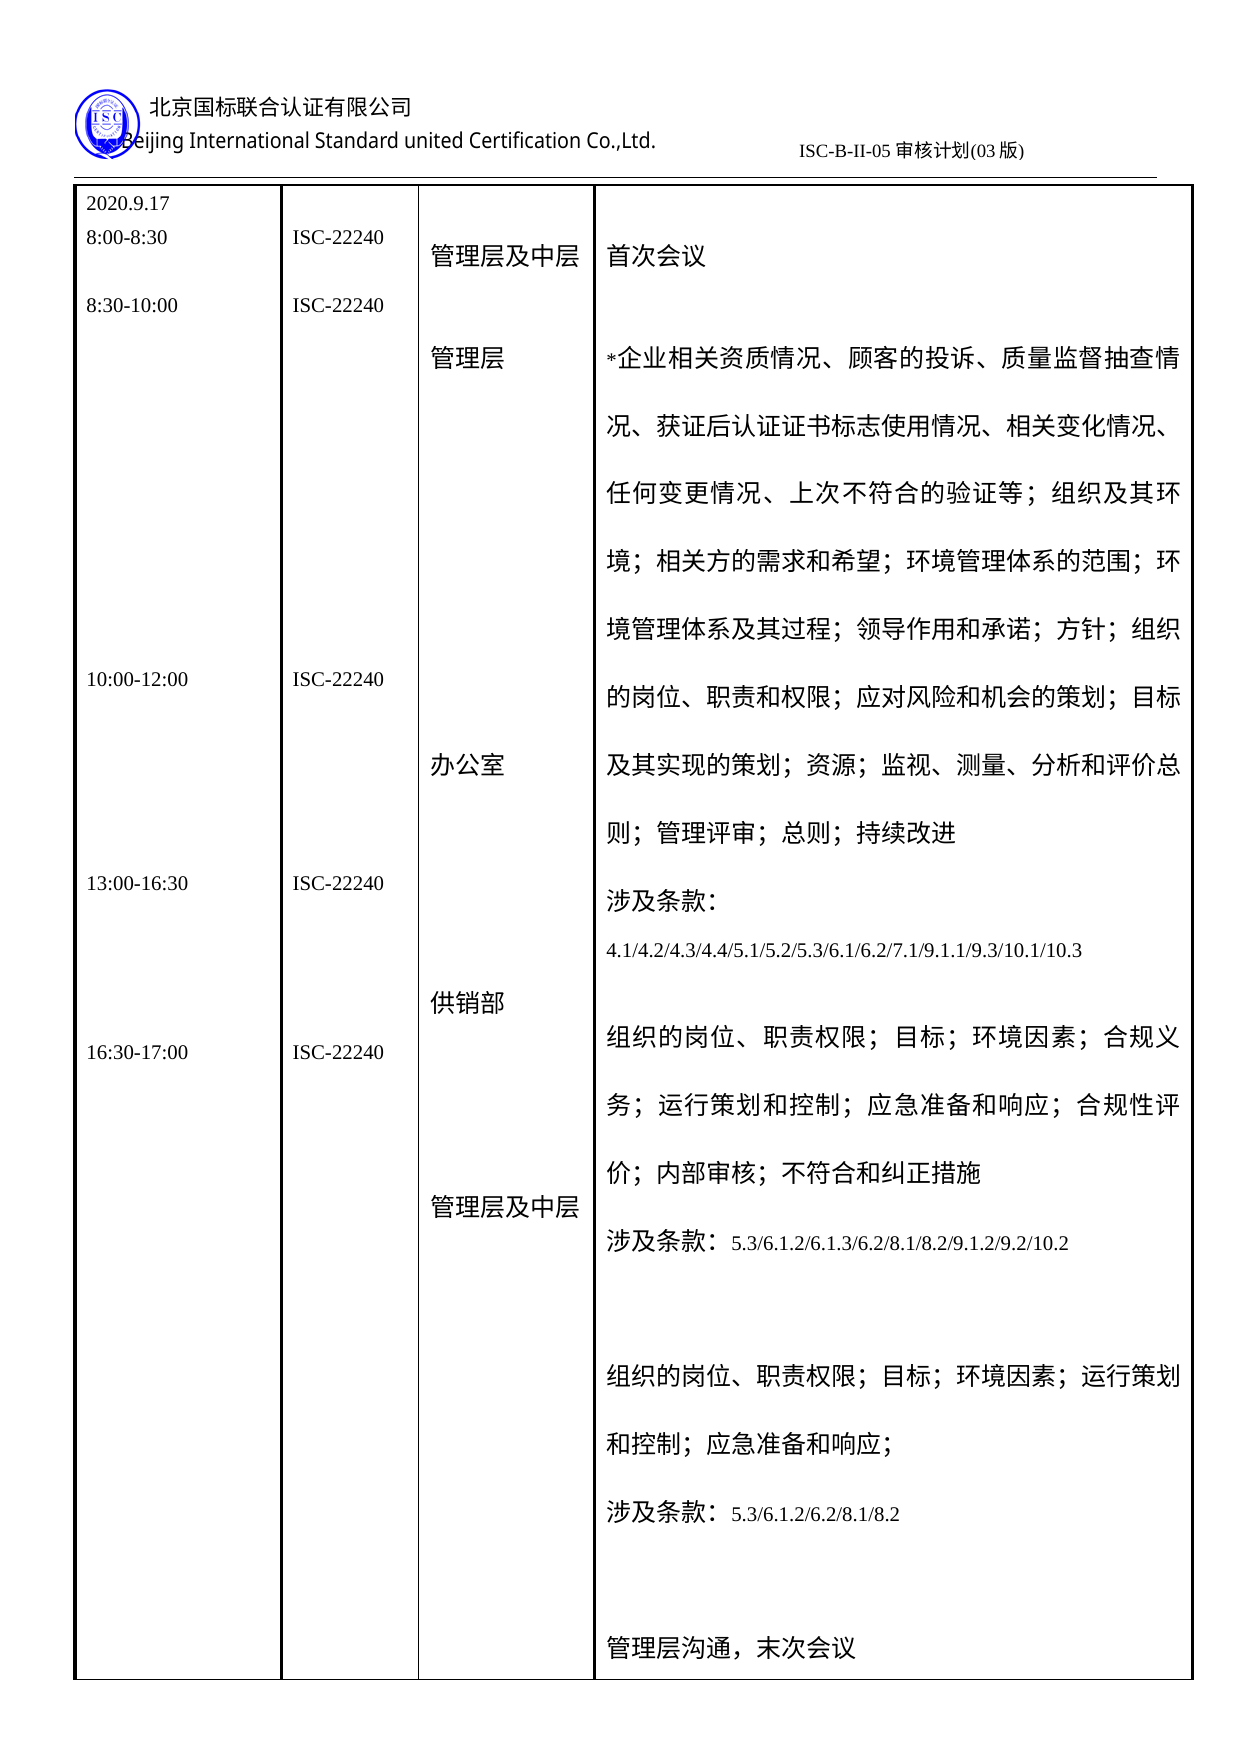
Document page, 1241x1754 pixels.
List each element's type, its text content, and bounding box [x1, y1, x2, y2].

table_cell 2020.9.17 8:00-8:30 8:30-10:00 10:00-12:00 13:00-16:30 16:30-17:00 [77, 186, 280, 1679]
picture [75, 89, 143, 158]
table_cell 首次会议 *企业相关资质情况、顾客的投诉、质量监督抽查情况、获证后认证证书标志使用情况、相关变化情况、任何变更情况、上次不符合的验证等；组织及其环境；相关方的需求和希望；环境管理体系的范围；环境管理体系及其过程；领导作用和承诺；方针；组织的岗位、职责和权限；应对风险和机会的策划；目标及其实现的策划；资源；监视、测量、分析和评价总则；管理评审；总则；持续改进 涉及条款： 4.1/4.2/4.3/4.4/5.1/5.2/5.3/6.1/6.2/7.1/9.1.1/9.3/10.1/10.3 组织的岗位、职责权限；目标；环境因素；合规义务；运行策划和控制；应急准备和响应；合规性评价；内部审核；不符合和纠正措施 涉及条款：5.3/6.1.2/6.1.3/6.2/8.1/8.2/9.1.2/9.2/10.2 组织的岗位、职责权限；目标；环境因素；运行策划和控制；应急准备和响应； 涉及条款：5.3/6.1.2/6.2/8.1/8.2 管理层沟通，末次会议 [596, 186, 1191, 1679]
table_cell ISC-22240 ISC-22240 ISC-22240 ISC-22240 ISC-22240 [283, 186, 418, 1679]
table_cell 管理层及中层 管理层 办公室 供销部 管理层及中层 [419, 186, 593, 1679]
